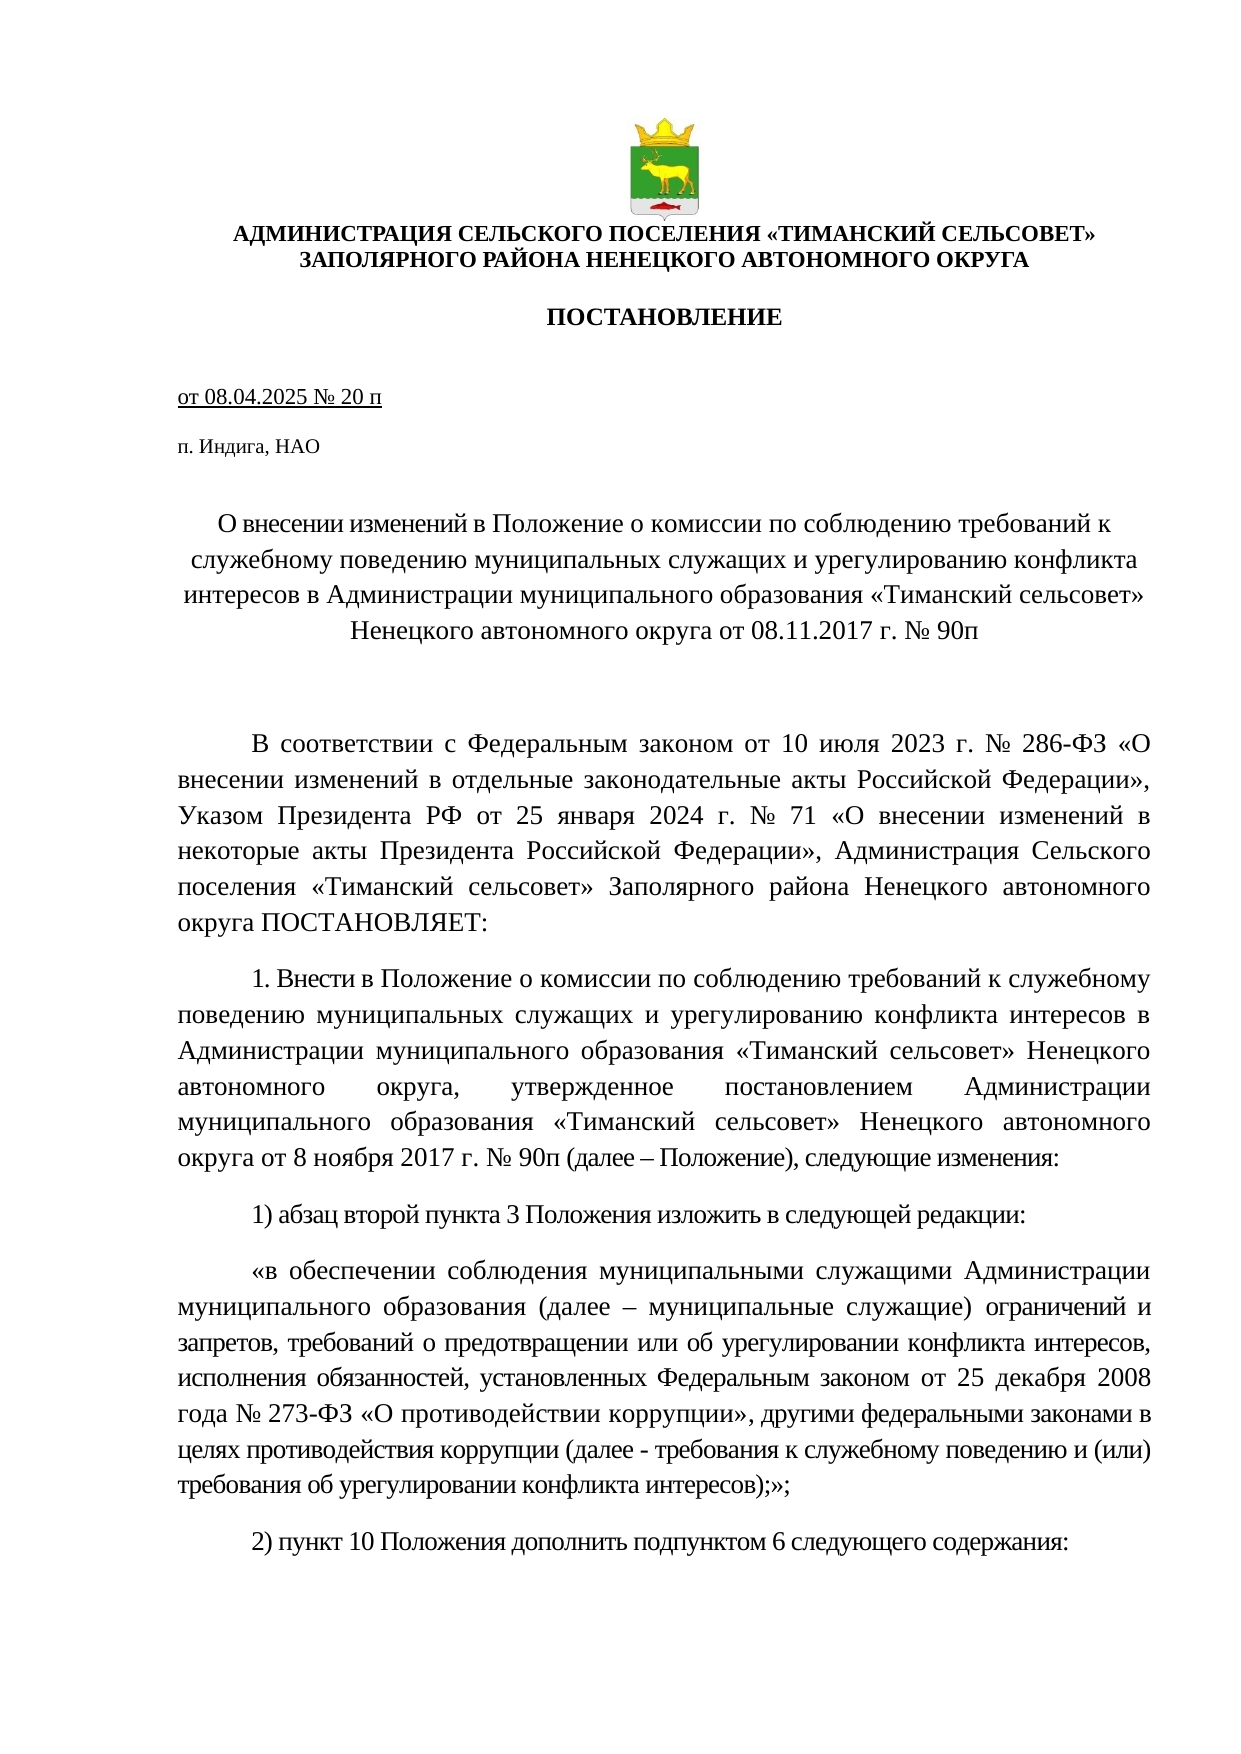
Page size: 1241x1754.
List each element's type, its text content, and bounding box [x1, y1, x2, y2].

picture [627, 118, 702, 221]
text «в обеспечении соблюдения муниципальными служащими Администрации муниципального образования (далее – муниципальные служащие) ограничений и запретов, требований о предотвращении или об урегулировании конфликта интересов, исполнения обязанностей, установленных Федеральным законом от № 273-ФЗ «О противодействии коррупции», другими федеральными законами в целях противодействия коррупции (далее - требования к служебному поведению и (или) требования об урегулировании конфликта интересов);»; [177, 1254, 1152, 1500]
text п. Индига, НАО [177, 434, 1152, 458]
text 1. Внести в Положение о комиссии по соблюдению требований к служебному поведению муниципальных служащих и урегулированию конфликта интересов в Администрации муниципального образования «Тиманский сельсовет» Ненецкого автономного округа, утвержденное постановлением Администрации муниципального образования «Тиманский сельсовет» Ненецкого автономного округа от 8 ноября 2017 г. № 90п (далее – Положение), следующие изменения: [177, 962, 1152, 1172]
text В соответствии с Федеральным законом от 10 июля 2023 г. № 286-ФЗ «О внесении изменений в отдельные законодательные акты Российской Федерации», Указом Президента РФ от 25 января 2024 г. № 71 «О внесении изменений в некоторые акты Президента Российской Федерации», Администрация Сельского поселения «Тиманский сельсовет» Заполярного района Ненецкого автономного округа ПОСТАНОВЛЯЕТ: [177, 727, 1152, 937]
text 1) абзац второй пункта 3 Положения изложить в следующей редакции: [177, 1198, 1152, 1229]
text АДМИНИСТРАЦИЯ СЕЛЬСКОГО ПОСЕЛЕНИЯ «ТИМАНСКИЙ СЕЛЬСОВЕТ» ЗАПОЛЯРНОГО РАЙОНА НЕНЕЦКОГО АВТОНОМНОГО ОКРУГА [177, 220, 1152, 273]
text от 08.04.2025 № 20 п [177, 383, 1152, 410]
text 2) пункт 10 Положения дополнить подпунктом 6 следующего содержания: [177, 1525, 1152, 1556]
text О внесении изменений в Положение о комиссии по соблюдению требований к служебному поведению муниципальных служащих и урегулированию конфликта интересов в Администрации муниципального образования «Тиманский сельсовет» Ненецкого автономного округа от 08.11.2017 г. № 90п [177, 507, 1152, 645]
text ПОСТАНОВЛЕНИЕ [177, 302, 1152, 330]
